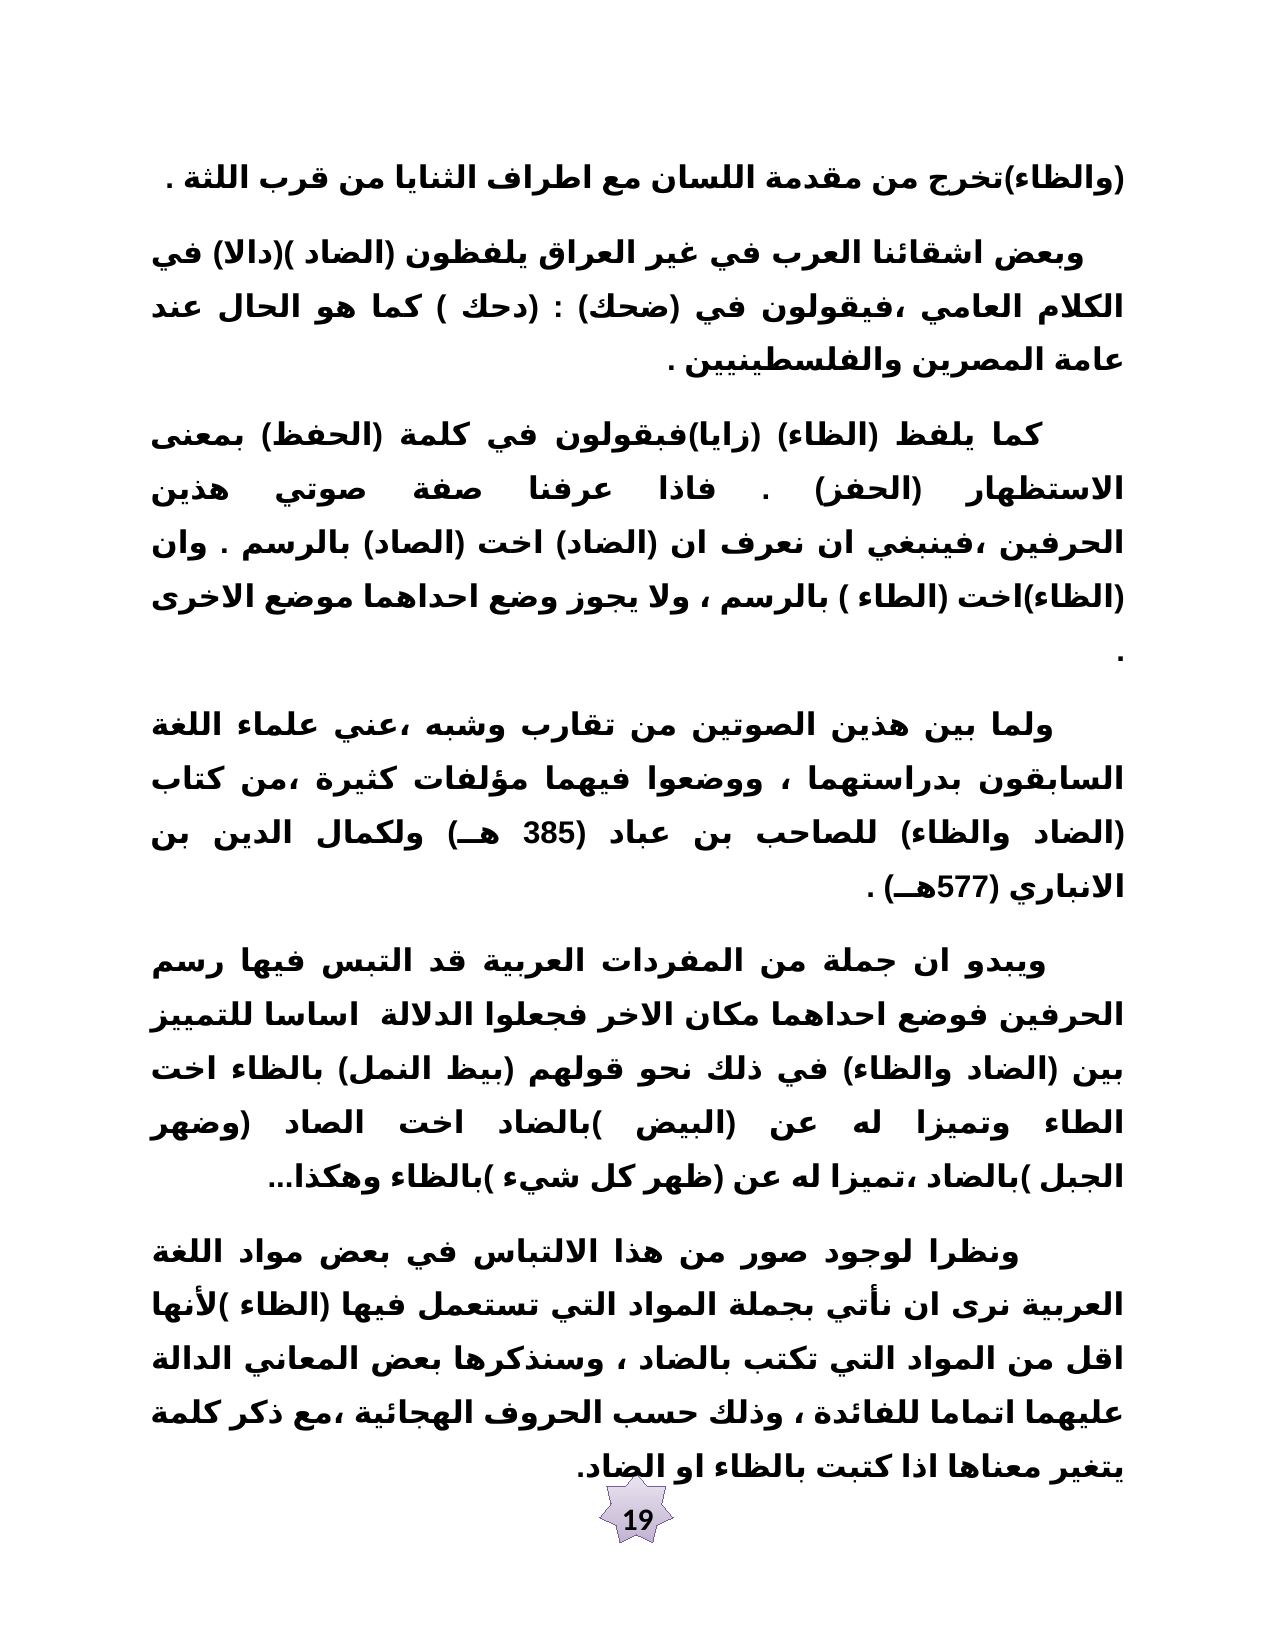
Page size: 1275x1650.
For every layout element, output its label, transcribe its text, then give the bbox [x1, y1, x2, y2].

text ويبدو ان جملة من المفردات العربية قد التبس فيها رسم الحرفين فوضع احداهما مكان الاخر فجعلوا الدلالة اساسا للتمييز بين (الضاد والظاء) في ذلك نحو قولهم (بيظ النمل) بالظاء اخت الطاء وتميزا له عن (البيض )بالضاد اخت الصاد (وضهر الجبل )بالضاد ،تميزا له عن (ظهر كل شيء )بالظاء وهكذا... [150, 942, 1125, 1194]
text ونظرا لوجود صور من هذا الالتباس في بعض مواد اللغة العربية نرى ان نأتي بجملة المواد التي تستعمل فيها (الظاء )لأنها اقل من المواد التي تكتب بالضاد ، وسنذكرها بعض المعاني الدالة عليهما اتماما للفائدة ، وذلك حسب الحروف الهجائية ،مع ذكر كلمة يتغير معناها اذا كتبت بالظاء او الضاد. [150, 1233, 1125, 1484]
text (والظاء)تخرج من مقدمة اللسان مع اطراف الثنايا من قرب اللثة . [150, 159, 1125, 195]
text كما يلفظ (الظاء) (زايا)فبقولون في كلمة (الحفظ) بمعنى الاستظهار (الحفز) . فاذا عرفنا صفة صوتي هذين الحرفين ،فينبغي ان نعرف ان (الضاد) اخت (الصاد) بالرسم . وان (الظاء)اخت (الطاء ) بالرسم ، ولا يجوز وضع احداهما موضع الاخرى . [150, 416, 1125, 667]
text ولما بين هذين الصوتين من تقارب وشبه ،عني علماء اللغة السابقون بدراستهما ، ووضعوا فيهما مؤلفات كثيرة ،من كتاب (الضاد والظاء) للصاحب بن عباد (385 هــ) ولكمال الدين بن الانباري (577هــ) . [150, 706, 1125, 904]
text وبعض اشقائنا العرب في غير العراق يلفظون (الضاد )(دالا) في الكلام العامي ،فيقولون في (ضحك) : (دحك ) كما هو الحال عند عامة المصرين والفلسطينيين . [150, 234, 1125, 377]
